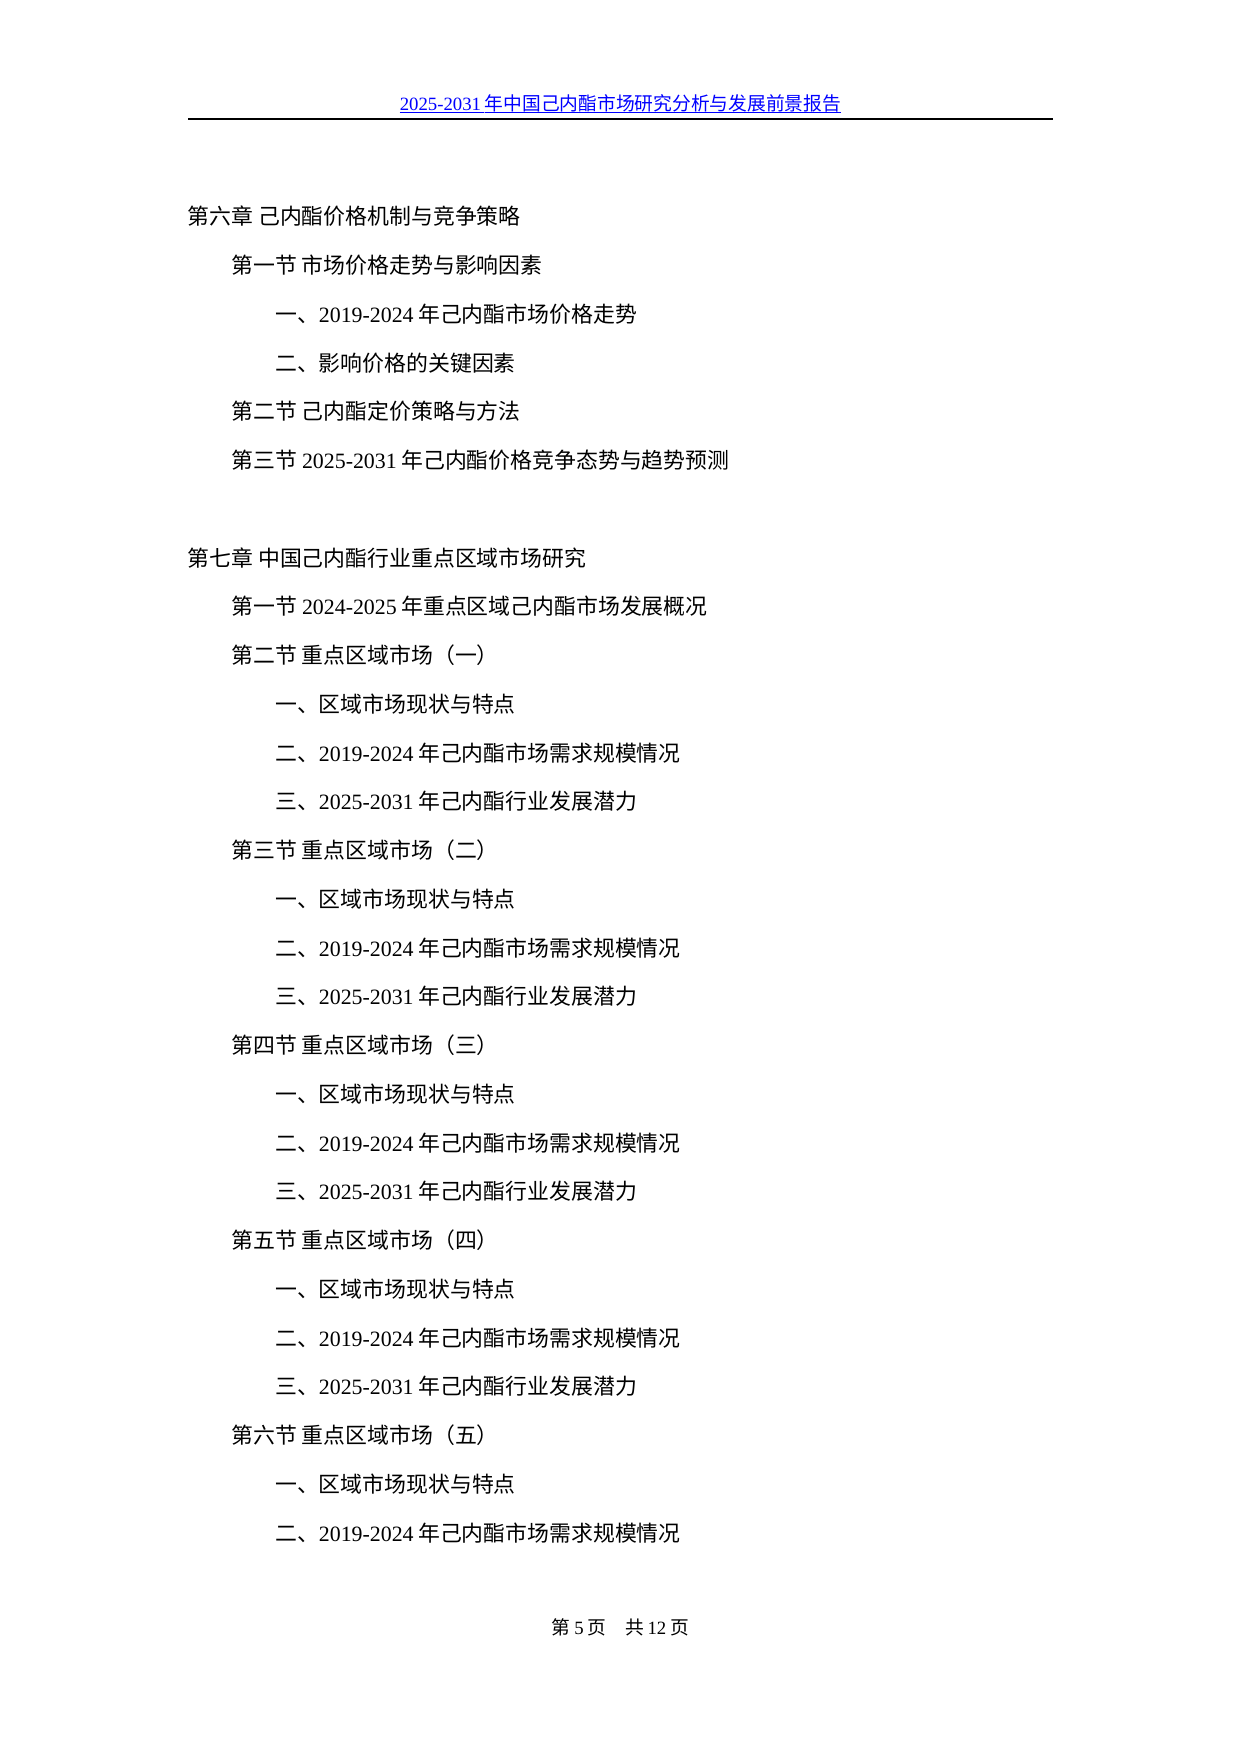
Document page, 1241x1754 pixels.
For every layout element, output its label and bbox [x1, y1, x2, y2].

text [187, 150, 1053, 1548]
